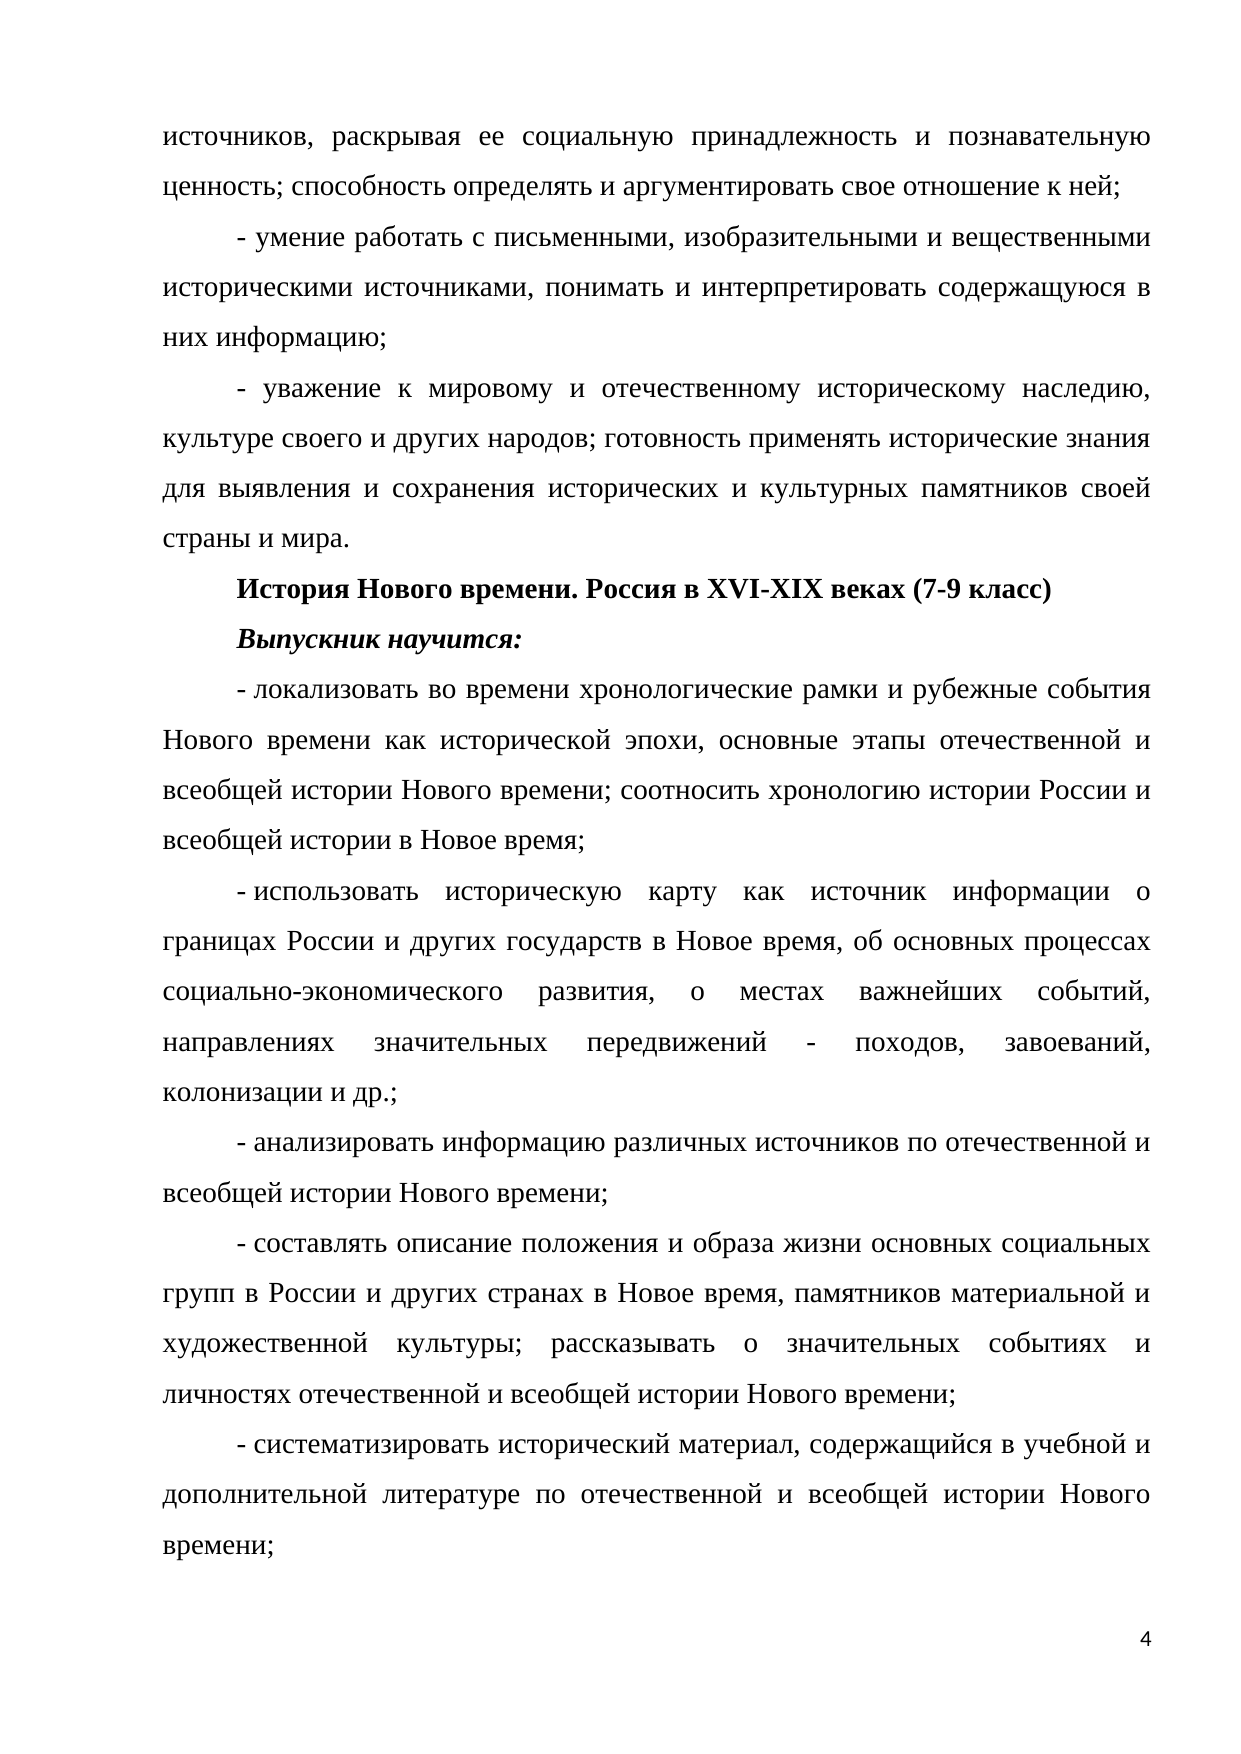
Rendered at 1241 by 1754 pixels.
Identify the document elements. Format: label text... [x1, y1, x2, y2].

text История Нового времени. Россия в XVI-ХIХ веках (7-9 класс) [162, 571, 1152, 604]
text - использовать историческую карту как источник информации о границах России и других государств в Новое время, об основных процессах социально-экономического развития, о местах важнейших событий, направлениях значительных передвижений - походов, завоеваний, колонизации и др.; [162, 873, 1152, 1108]
text - систематизировать исторический материал, содержащийся в учебной и дополнительной литературе по отечественной и всеобщей истории Нового времени; [162, 1426, 1152, 1560]
text - умение работать с письменными, изобразительными и вещественными историческими источниками, понимать и интерпретировать содержащуюся в них информацию; [162, 219, 1152, 353]
text - локализовать во времени хронологические рамки и рубежные события Нового времени как исторической эпохи, основные этапы отечественной и всеобщей истории Нового времени; соотносить хронологию истории России и всеобщей истории в Новое время; [162, 672, 1152, 856]
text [162, 118, 1152, 202]
text - анализировать информацию различных источников по отечественной и всеобщей истории Нового времени; [162, 1124, 1152, 1208]
text - составлять описание положения и образа жизни основных социальных групп в России и других странах в Новое время, памятников материальной и художественной культуры; рассказывать о значительных событиях и личностях отечественной и всеобщей истории Нового времени; [162, 1225, 1152, 1409]
text Выпускник научится: [162, 621, 1152, 655]
text - уважение к мировому и отечественному историческому наследию, культуре своего и других народов; готовность применять исторические знания для выявления и сохранения исторических и культурных памятников своей страны и мира. [162, 370, 1152, 554]
